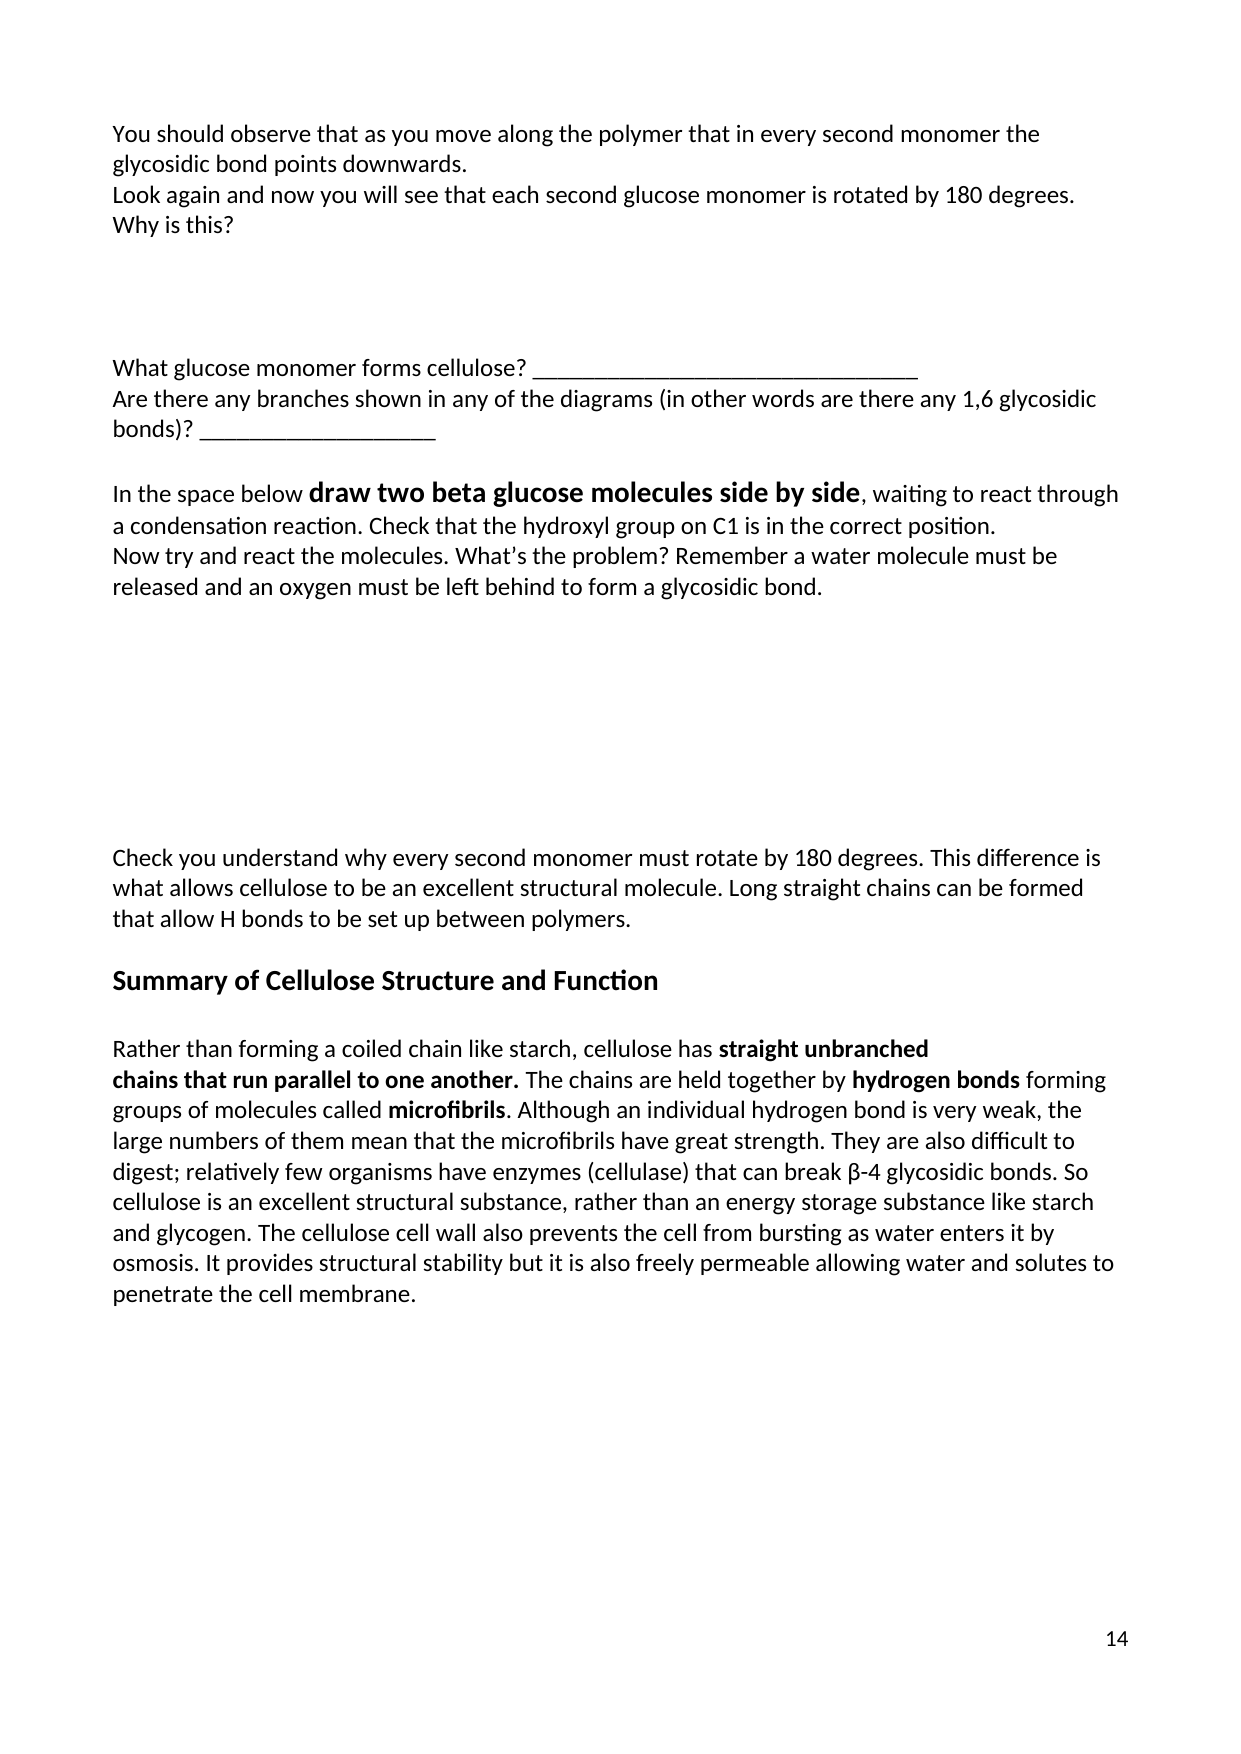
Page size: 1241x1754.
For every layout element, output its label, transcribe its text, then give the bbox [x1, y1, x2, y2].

text In the space below draw two beta glucose molecules side by side, waiting to react through a condensation reaction. Check that the hydroxyl group on C1 is in the correct position. [112, 474, 1128, 541]
text You should observe that as you move along the polymer that in every second monomer the glycosidic bond points downwards. [112, 118, 1128, 179]
text Summary of Cellulose Structure and Function [112, 962, 1128, 998]
text chains that run parallel to one another. The chains are held together by hydrogen bonds forming groups of molecules called microfibrils. Although an individual hydrogen bond is very weak, the large numbers of them mean that the microfibrils have great strength. They are also difficult to digest; relatively few organisms have enzymes (cellulase) that can break β-4 glycosidic bonds. So cellulose is an excellent structural substance, rather than an energy storage substance like starch and glycogen. The cellulose cell wall also prevents the cell from bursting as water enters it by osmosis. It provides structural stability but it is also freely permeable allowing water and solutes to penetrate the cell membrane. [112, 1064, 1128, 1308]
text What glucose monomer forms cellulose? _______________________________ [112, 352, 1128, 383]
text Rather than forming a coiled chain like starch, cellulose has straight unbranched [112, 1033, 1128, 1064]
text Look again and now you will see that each second glucose monomer is rotated by 180 degrees. [112, 179, 1128, 210]
text Now try and react the molecules. What’s the problem? Remember a water molecule must be released and an oxygen must be left behind to form a glycosidic bond. [112, 541, 1128, 602]
text Why is this? [112, 210, 1128, 240]
text Are there any branches shown in any of the diagrams (in other words are there any 1,6 glycosidic bonds)? ___________________ [112, 383, 1128, 444]
text Check you understand why every second monomer must rotate by 180 degrees. This difference is what allows cellulose to be an excellent structural molecule. Long straight chains can be formed that allow H bonds to be set up between polymers. [112, 842, 1128, 933]
